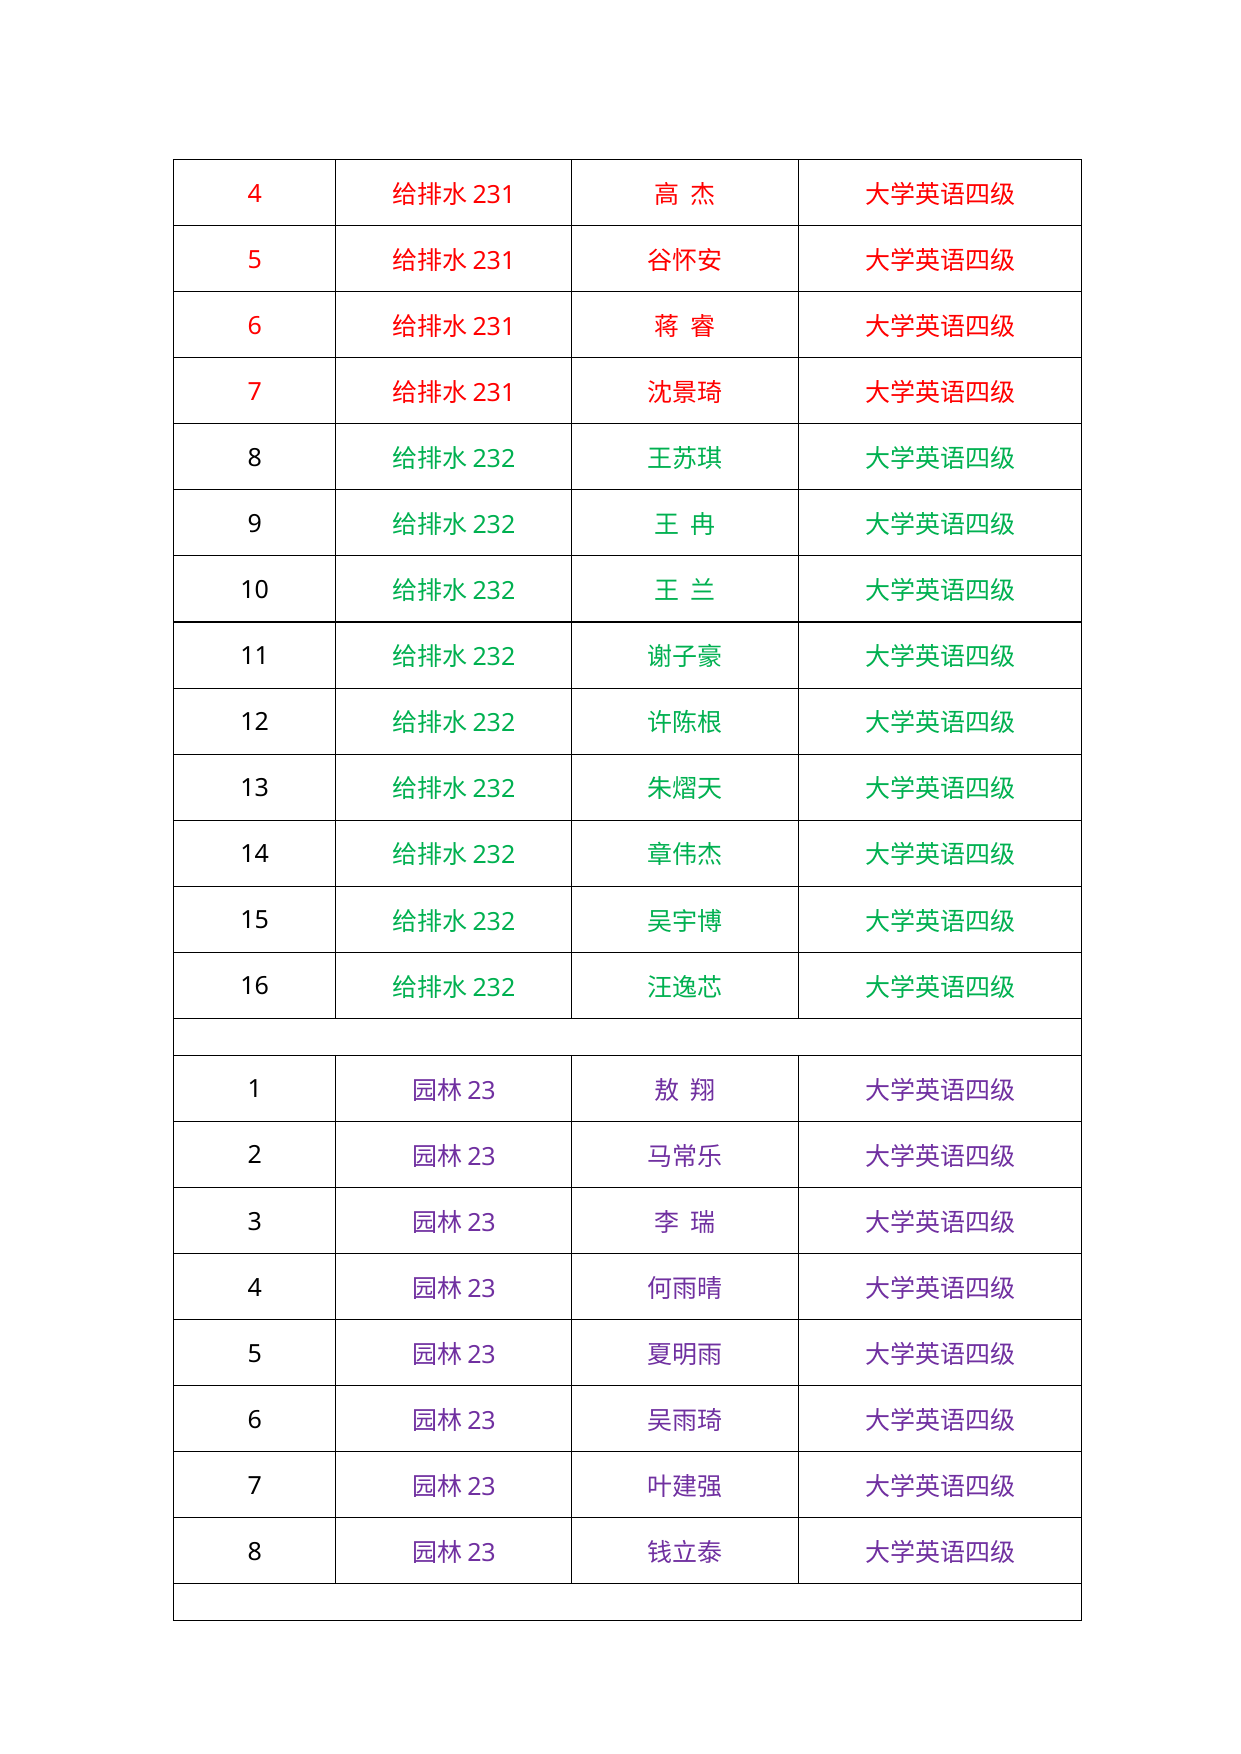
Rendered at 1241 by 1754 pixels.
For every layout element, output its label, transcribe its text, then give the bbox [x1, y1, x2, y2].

table_cell 大学英语四级 [799, 623, 1081, 687]
table_cell 敖 翔 [572, 1056, 798, 1121]
table_cell 1 [174, 1056, 335, 1121]
table_cell 3 [174, 1188, 335, 1253]
table_cell 给排水231 [336, 160, 571, 225]
table_cell 谢子豪 [572, 623, 798, 687]
table_cell 5 [174, 1320, 335, 1385]
table_cell 给排水231 [336, 226, 571, 291]
table_cell 大学英语四级 [799, 1320, 1081, 1385]
table_cell 叶建强 [572, 1452, 798, 1517]
table_cell 大学英语四级 [799, 1518, 1081, 1583]
table_cell 朱熠天 [572, 755, 798, 819]
table_cell 大学英语四级 [799, 953, 1081, 1018]
table_cell 何雨晴 [572, 1254, 798, 1319]
table_cell 给排水232 [336, 556, 571, 621]
table_cell 园林23 [336, 1452, 571, 1517]
table_cell 汪逸芯 [572, 953, 798, 1018]
table_cell 园林23 [336, 1188, 571, 1253]
table_cell 7 [174, 1452, 335, 1517]
table_cell 11 [174, 623, 335, 687]
table_cell 夏明雨 [572, 1320, 798, 1385]
table_cell 钱立泰 [572, 1518, 798, 1583]
table_cell 12 [174, 689, 335, 753]
table_cell 吴宇博 [572, 887, 798, 952]
table_cell 8 [174, 1518, 335, 1583]
table_cell 8 [174, 424, 335, 489]
table_cell [174, 1584, 1081, 1620]
table_cell 9 [174, 490, 335, 555]
table_cell 吴雨琦 [572, 1386, 798, 1451]
table_cell 13 [174, 755, 335, 819]
table_cell 园林23 [336, 1254, 571, 1319]
table_cell 园林23 [336, 1056, 571, 1121]
table_cell 给排水232 [336, 821, 571, 886]
table_cell 大学英语四级 [799, 1188, 1081, 1253]
table_cell 大学英语四级 [799, 424, 1081, 489]
table_cell 王 兰 [572, 556, 798, 621]
table_cell 大学英语四级 [799, 292, 1081, 357]
table_cell 蒋 睿 [572, 292, 798, 357]
table_cell 大学英语四级 [799, 1122, 1081, 1187]
table_cell 给排水232 [336, 424, 571, 489]
table_cell 大学英语四级 [799, 821, 1081, 886]
table_cell 2 [174, 1122, 335, 1187]
table_cell 给排水232 [336, 953, 571, 1018]
table_cell 4 [174, 1254, 335, 1319]
table_cell 大学英语四级 [799, 1386, 1081, 1451]
table_cell 谷怀安 [572, 226, 798, 291]
table_cell 给排水232 [336, 755, 571, 819]
table_cell 5 [174, 226, 335, 291]
table_cell 15 [174, 887, 335, 952]
table_cell 大学英语四级 [799, 1254, 1081, 1319]
table_cell 高 杰 [572, 160, 798, 225]
table_cell 7 [174, 358, 335, 423]
table_cell 章伟杰 [572, 821, 798, 886]
table_cell 大学英语四级 [799, 1056, 1081, 1121]
table_cell 6 [174, 292, 335, 357]
table_cell 10 [174, 556, 335, 621]
table_cell 给排水232 [336, 490, 571, 555]
table_cell 给排水232 [336, 623, 571, 687]
table_cell 园林23 [336, 1320, 571, 1385]
table_cell 14 [174, 821, 335, 886]
table_cell 给排水232 [336, 887, 571, 952]
table_cell 大学英语四级 [799, 1452, 1081, 1517]
table_cell 许陈根 [572, 689, 798, 753]
table_cell 大学英语四级 [799, 226, 1081, 291]
table_cell 6 [174, 1386, 335, 1451]
table_cell 大学英语四级 [799, 556, 1081, 621]
table_cell 大学英语四级 [799, 755, 1081, 819]
table_cell 给排水231 [336, 358, 571, 423]
table_cell 园林23 [336, 1386, 571, 1451]
table_cell 大学英语四级 [799, 689, 1081, 753]
table_cell 大学英语四级 [799, 358, 1081, 423]
table_cell 王苏琪 [572, 424, 798, 489]
table_cell 王 冉 [572, 490, 798, 555]
table_cell 大学英语四级 [799, 490, 1081, 555]
table_cell 4 [174, 160, 335, 225]
table_cell 马常乐 [572, 1122, 798, 1187]
table_cell 大学英语四级 [799, 160, 1081, 225]
table_cell 16 [174, 953, 335, 1018]
table_cell [174, 1019, 1081, 1055]
table_cell 大学英语四级 [799, 887, 1081, 952]
table_cell 园林23 [336, 1122, 571, 1187]
table_cell 给排水231 [336, 292, 571, 357]
table_cell 李 瑞 [572, 1188, 798, 1253]
table_cell 给排水232 [336, 689, 571, 753]
table_cell 园林23 [336, 1518, 571, 1583]
table_cell 沈景琦 [572, 358, 798, 423]
